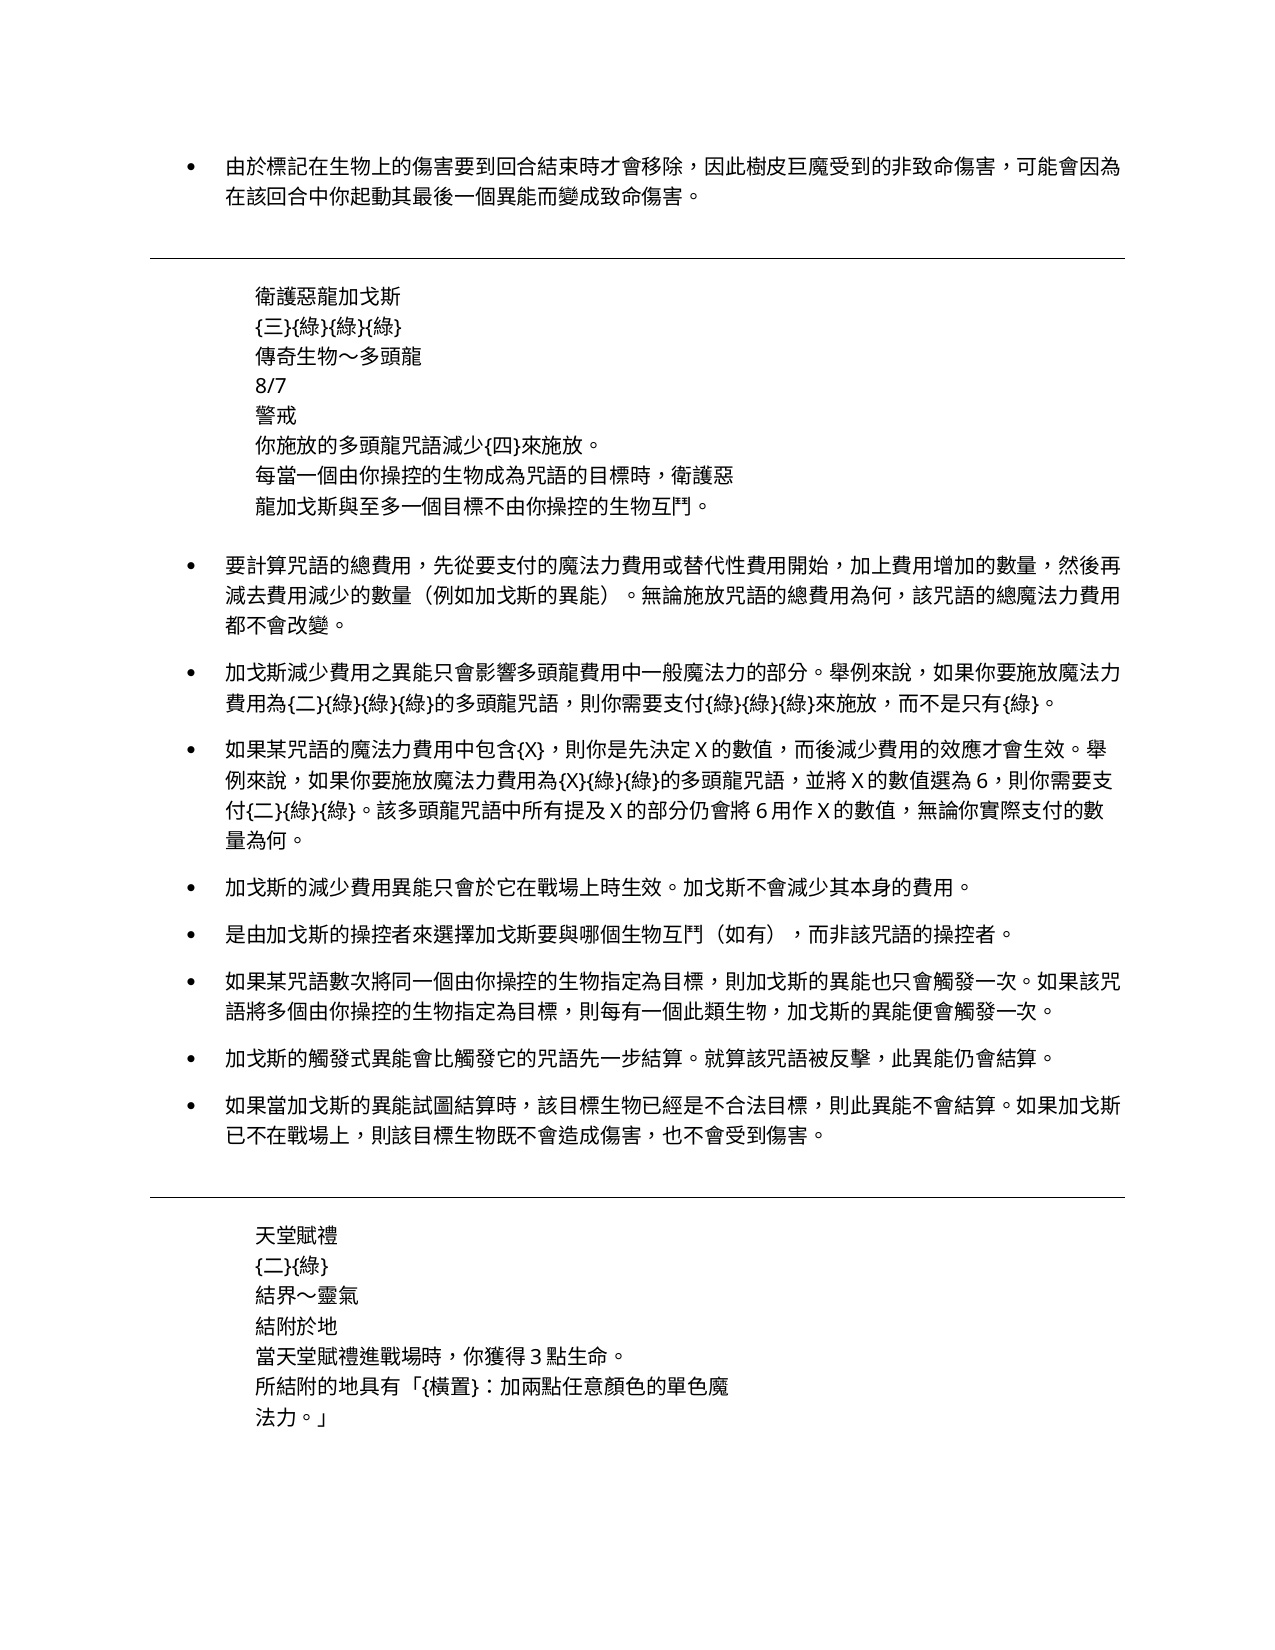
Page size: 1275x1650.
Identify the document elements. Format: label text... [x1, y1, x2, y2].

list 由於標記在生物上的傷害要到回合結束時才會移除，因此樹皮巨魔受到的非致命傷害，可能會因為在該回合中你起動其最後一個異能而變成致命傷害。 [187, 150, 1125, 210]
list 加戈斯減少費用之異能只會影響多頭龍費用中一般魔法力的部分。舉例來說，如果你要施放魔法力費用為{二}{綠}{綠}{綠}的多頭龍咒語，則你需要支付{綠}{綠}{綠}來施放，而不是只有{綠}。 [187, 657, 1125, 717]
list 加戈斯的觸發式異能會比觸發它的咒語先一步結算。就算該咒語被反擊，此異能仍會結算。 [187, 1042, 1125, 1073]
list 要計算咒語的總費用，先從要支付的魔法力費用或替代性費用開始，加上費用增加的數量，然後再減去費用減少的數量（例如加戈斯的異能）。無論施放咒語的總費用為何，該咒語的總魔法力費用都不會改變。 [187, 549, 1125, 640]
list 如果當加戈斯的異能試圖結算時，該目標生物已經是不合法目標，則此異能不會結算。如果加戈斯已不在戰場上，則該目標生物既不會造成傷害，也不會受到傷害。 [187, 1089, 1125, 1150]
list 加戈斯的減少費用異能只會於它在戰場上時生效。加戈斯不會減少其本身的費用。 [187, 872, 1125, 902]
list 是由加戈斯的操控者來選擇加戈斯要與哪個生物互鬥（如有），而非該咒語的操控者。 [187, 918, 1125, 949]
text 天堂賦禮 {二}{綠} 結界～靈氣 結附於地 當天堂賦禮進戰場時，你獲得3點生命。 所結附的地具有「{橫置}：加兩點任意顏色的單色魔法力。」 [255, 1219, 735, 1431]
text 衛護惡龍加戈斯 {三}{綠}{綠}{綠} 傳奇生物～多頭龍 8/7 警戒 你施放的多頭龍咒語減少{四}來施放。 每當一個由你操控的生物成為咒語的目標時，衛護惡龍加戈斯與至多一個目標不由你操控的生物互鬥。 [255, 280, 735, 520]
list 如果某咒語數次將同一個由你操控的生物指定為目標，則加戈斯的異能也只會觸發一次。如果該咒語將多個由你操控的生物指定為目標，則每有一個此類生物，加戈斯的異能便會觸發一次。 [187, 965, 1125, 1026]
list 如果某咒語的魔法力費用中包含{X}，則你是先決定X的數值，而後減少費用的效應才會生效。舉例來說，如果你要施放魔法力費用為{X}{綠}{綠}的多頭龍咒語，並將X的數值選為6，則你需要支付{二}{綠}{綠}。該多頭龍咒語中所有提及X的部分仍會將6用作X的數值，無論你實際支付的數量為何。 [187, 734, 1125, 855]
